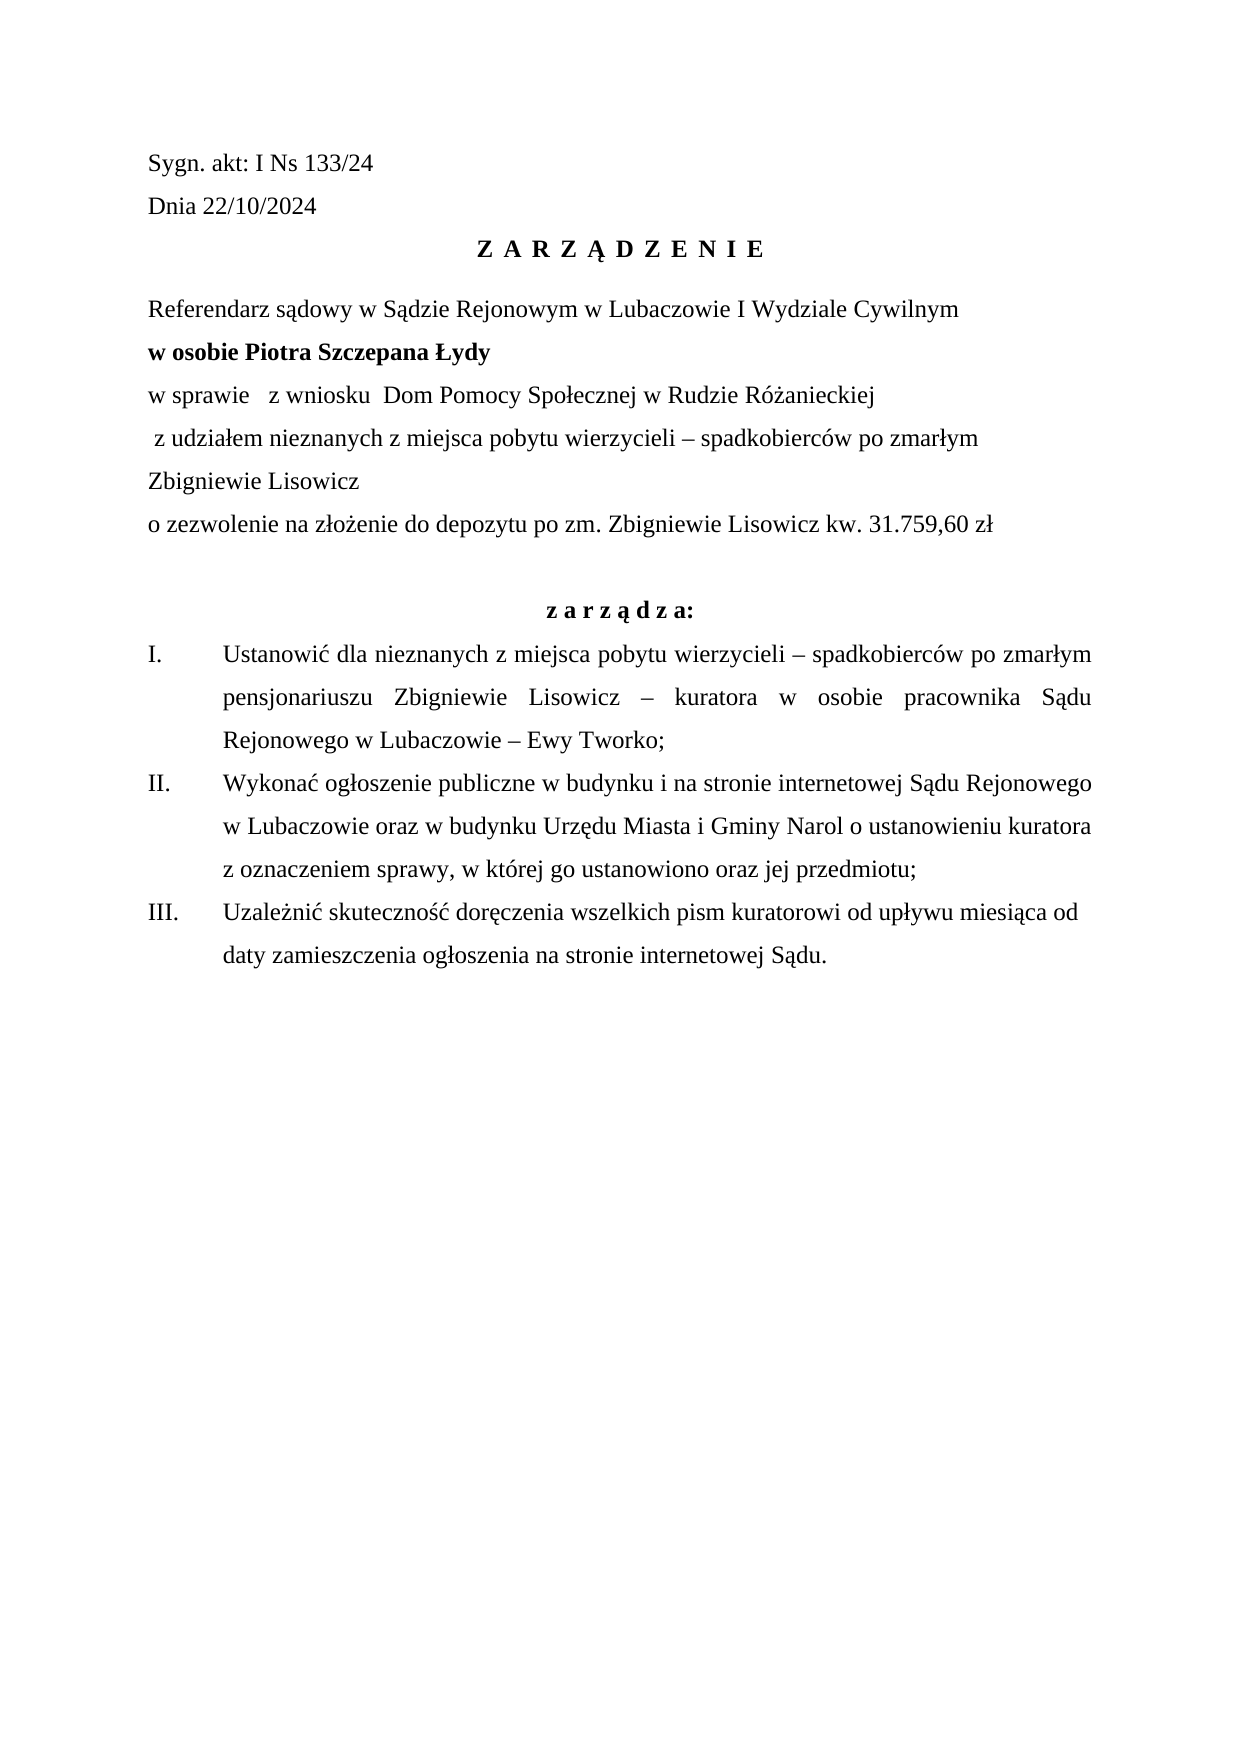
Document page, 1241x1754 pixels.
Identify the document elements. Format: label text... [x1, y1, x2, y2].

text z udziałem nieznanych z miejsca pobytu wierzycieli – spadkobierców po zmarłym Zbigniewie Lisowicz [148, 423, 1093, 495]
list Uzależnić skuteczność doręczenia wszelkich pism kuratorowi od upływu miesiąca od daty zamieszczenia ogłoszenia na stronie internetowej Sądu. [148, 897, 1093, 969]
text z a r z ą d z a: [148, 596, 1093, 624]
text w osobie Piotra Szczepana Łydy [148, 337, 1093, 366]
text Z A R Z Ą D Z E N I E [148, 234, 1093, 263]
text Referendarz sądowy w Sądzie Rejonowym w Lubaczowie I Wydziale Cywilnym [148, 294, 1093, 322]
list Ustanowić dla nieznanych z miejsca pobytu wierzycieli – spadkobierców po zmarłym pensjonariuszu Zbigniewie Lisowicz – kuratora w osobie pracownika Sądu Rejonowego w Lubaczowie – Ewy Tworko; [148, 639, 1093, 754]
list Wykonać ogłoszenie publiczne w budynku i na stronie internetowej Sądu Rejonowego w Lubaczowie oraz w budynku Urzędu Miasta i Gminy Narol o ustanowieniu kuratora z oznaczeniem sprawy, w której go ustanowiono oraz jej przedmiotu; [148, 768, 1093, 883]
text Sygn. akt: I Ns 133/24 [148, 148, 1093, 176]
text o zezwolenie na złożenie do depozytu po zm. Zbigniewie Lisowicz kw. 31.759,60 zł [148, 509, 1093, 538]
text w sprawie z wniosku Dom Pomocy Społecznej w Rudzie Różanieckiej [148, 380, 1093, 409]
text Dnia 22/10/2024 [148, 191, 1093, 219]
